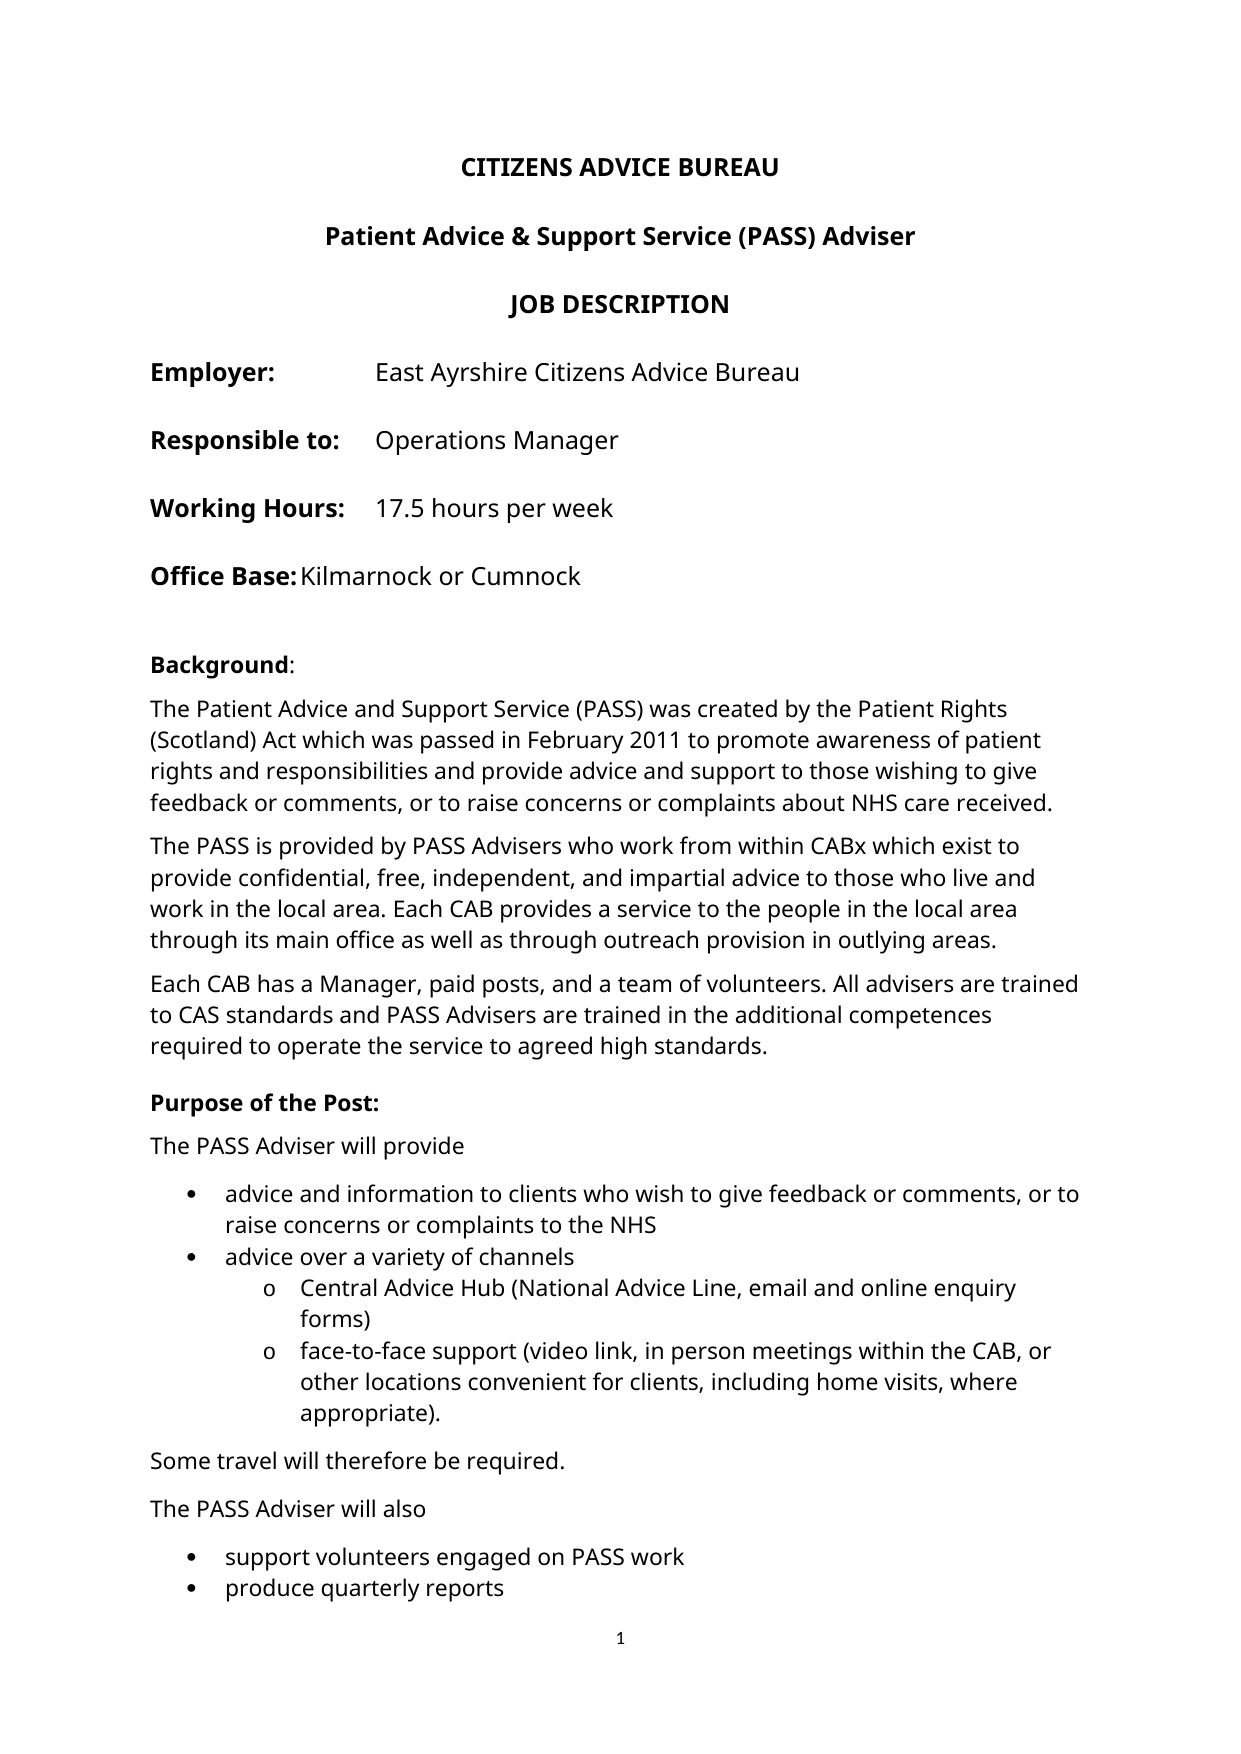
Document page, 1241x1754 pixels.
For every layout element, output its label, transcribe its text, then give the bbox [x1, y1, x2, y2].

list face-to-face support (video link, in person meetings within the CAB, or other locations convenient for clients, including home visits, where appropriate). [262, 1334, 1090, 1428]
text The PASS Adviser will provide [150, 1130, 1090, 1162]
text Some travel will therefore be required. [150, 1445, 1090, 1476]
list advice and information to clients who wish to give feedback or comments, or to raise concerns or complaints to the NHS [187, 1178, 1090, 1241]
text Patient Advice & Support Service (PASS) Adviser [150, 218, 1090, 252]
list advice over a variety of channels [187, 1241, 1090, 1272]
text Employer: East Ayrshire Citizens Advice Bureau [150, 354, 1090, 388]
list Central Advice Hub (National Advice Line, email and online enquiry forms) [262, 1272, 1090, 1334]
text CITIZENS ADVICE BUREAU [150, 150, 1090, 184]
text The Patient Advice and Support Service (PASS) was created by the Patient Rights (Scotland) Act which was passed in February 2011 to promote awareness of patient rights and responsibilities and provide advice and support to those wishing to give feedback or comments, or to raise concerns or complaints about NHS care received. [150, 693, 1090, 818]
text The PASS Adviser will also [150, 1493, 1090, 1524]
text Purpose of the Post: [150, 1087, 1090, 1118]
text The PASS is provided by PASS Advisers who work from within CABx which exist to provide confidential, free, independent, and impartial advice to those who live and work in the local area. Each CAB provides a service to the people in the local area through its main office as well as through outreach provision in outlying areas. [150, 830, 1090, 955]
text JOB DESCRIPTION [150, 286, 1090, 320]
list support volunteers engaged on PASS work [187, 1541, 1090, 1572]
text Each CAB has a Manager, paid posts, and a team of volunteers. All advisers are trained to CAS standards and PASS Advisers are trained in the additional competences required to operate the service to agreed high standards. [150, 968, 1090, 1062]
text Responsible to: Operations Manager [150, 422, 1090, 457]
text Office Base: Kilmarnock or Cumnock [150, 559, 1090, 593]
text Background: [150, 649, 1090, 680]
text Working Hours: 17.5 hours per week [150, 491, 1090, 525]
list produce quarterly reports [187, 1572, 1090, 1603]
